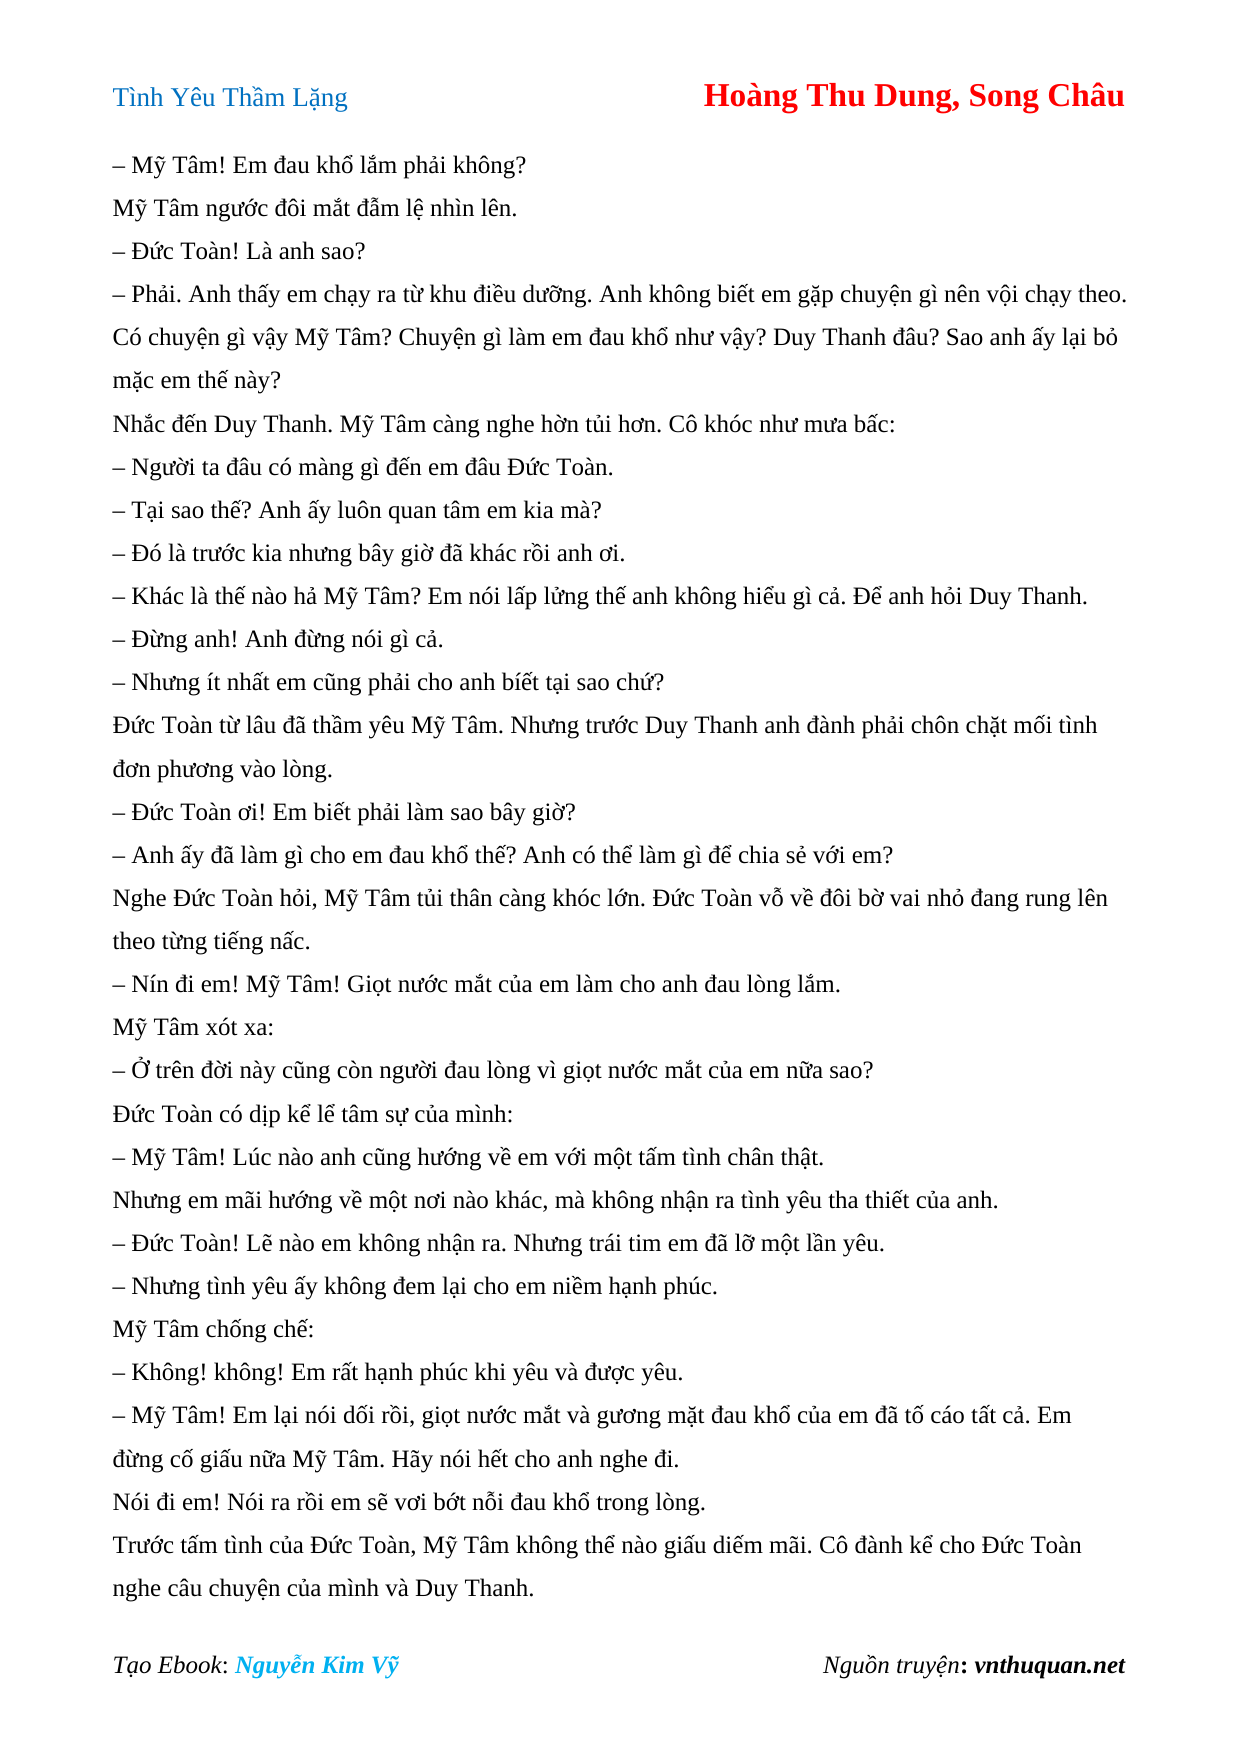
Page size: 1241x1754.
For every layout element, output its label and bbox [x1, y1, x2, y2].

text [112, 150, 1128, 1602]
